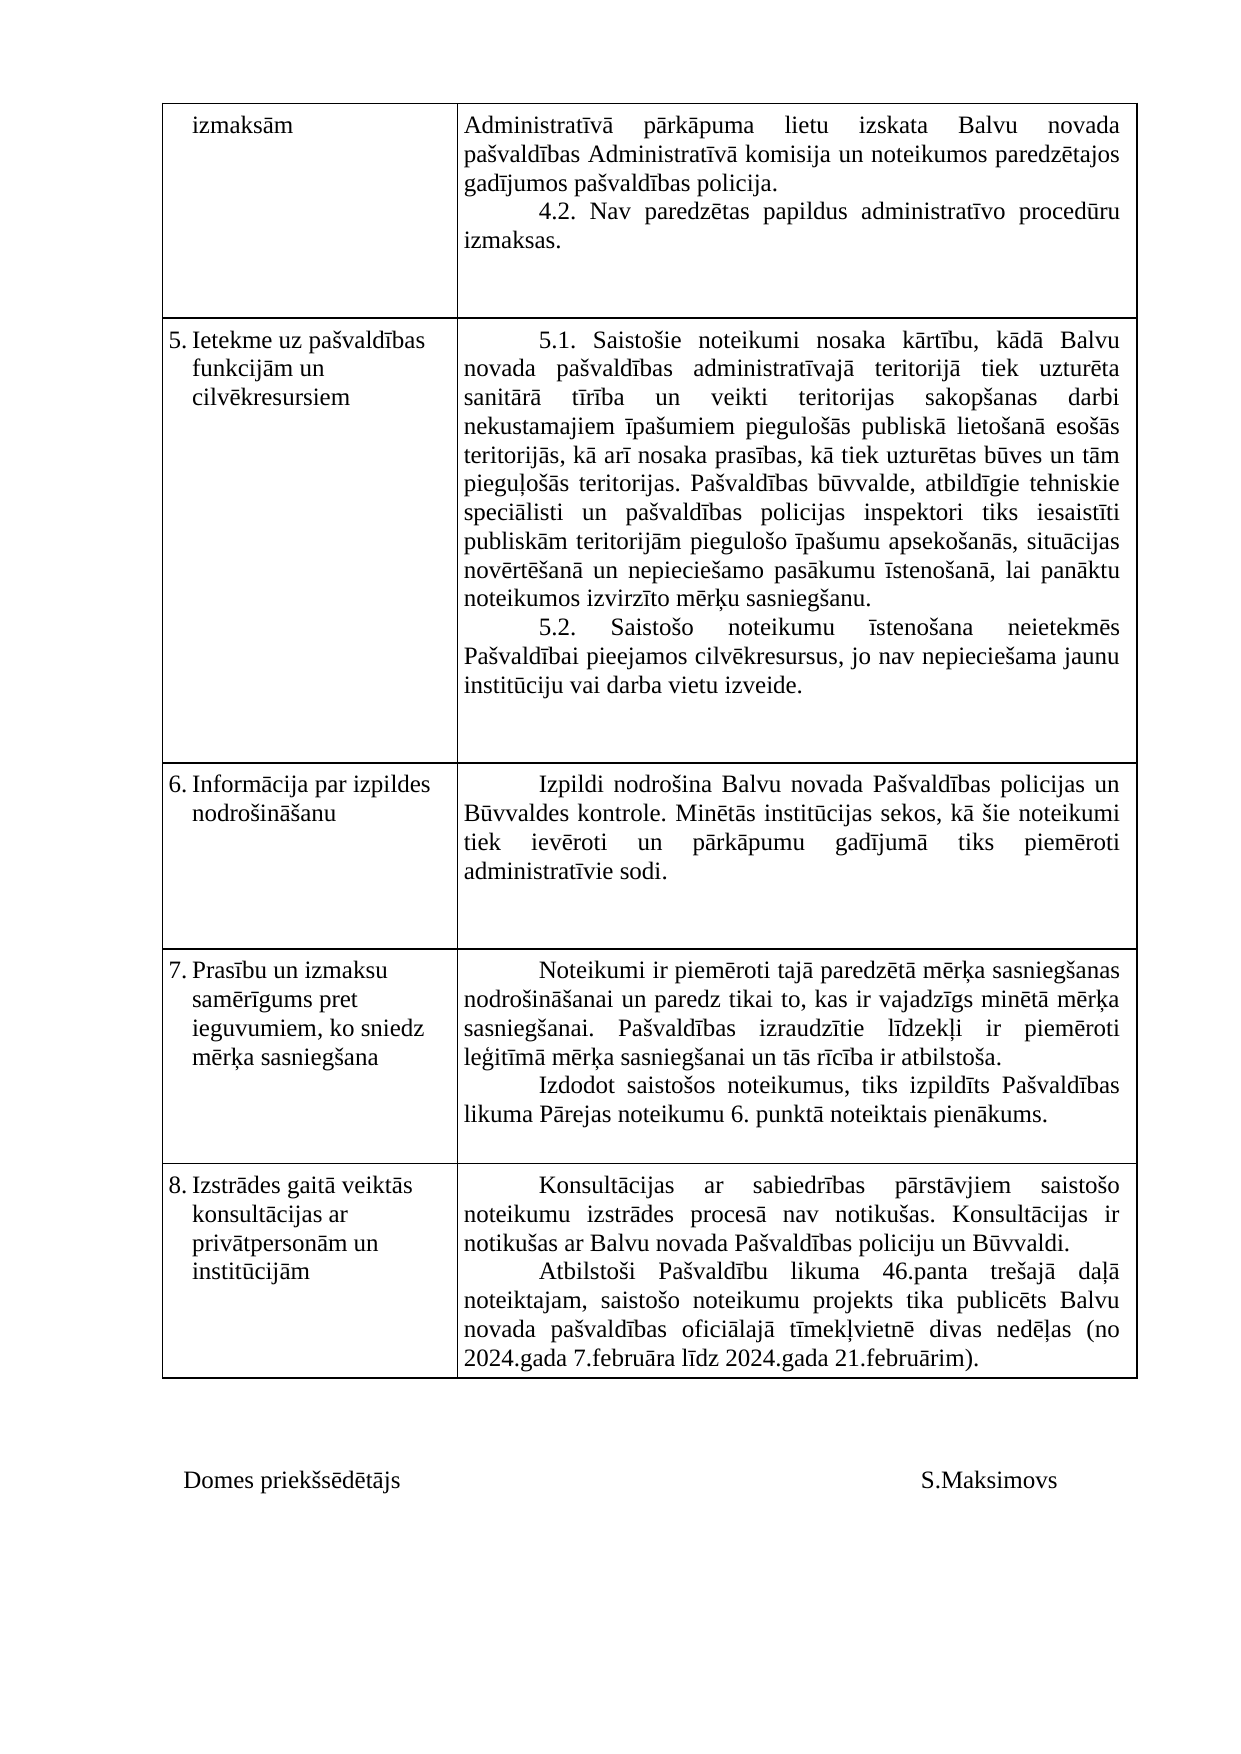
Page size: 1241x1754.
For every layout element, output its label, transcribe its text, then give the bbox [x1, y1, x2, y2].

table_cell 5.1. Saistošie noteikumi nosaka kārtību, kādā Balvu novada pašvaldības administratīvajā teritorijā tiek uzturēta sanitārā tīrība un veikti teritorijas sakopšanas darbi nekustamajiem īpašumiem piegulošās publiskā lietošanā esošās teritorijās, kā arī nosaka prasības, kā tiek uzturētas būves un tām pieguļošās teritorijas. Pašvaldības būvvalde, atbildīgie tehniskie speciālisti un pašvaldības policijas inspektori tiks iesaistīti publiskām teritorijām piegulošo īpašumu apsekošanās, situācijas novērtēšanā un nepieciešamo pasākumu īstenošanā, lai panāktu noteikumos izvirzīto mērķu sasniegšanu. 5.2. Saistošo noteikumu īstenošana neietekmēs Pašvaldībai pieejamos cilvēkresursus, jo nav nepieciešama jaunu institūciju vai darba vietu izveide. [458, 319, 1136, 762]
text Domes priekšsēdētājs S.Maksimovs [118, 1465, 1122, 1494]
table_cell Ietekme uz pašvaldības funkcijām un cilvēkresursiem [163, 319, 457, 762]
table_cell Izstrādes gaitā veiktās konsultācijas ar privātpersonām un institūcijām [163, 1164, 457, 1377]
table_cell Izpildi nodrošina Balvu novada Pašvaldības policijas un Būvvaldes kontrole. Minētās institūcijas sekos, kā šie noteikumi tiek ievēroti un pārkāpumu gadījumā tiks piemēroti administratīvie sodi. [458, 764, 1136, 948]
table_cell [163, 104, 457, 317]
table_cell Noteikumi ir piemēroti tajā paredzētā mērķa sasniegšanas nodrošināšanai un paredz tikai to, kas ir vajadzīgs minētā mērķa sasniegšanai. Pašvaldības izraudzītie līdzekļi ir piemēroti leģitīmā mērķa sasniegšanai un tās rīcība ir atbilstoša. Izdodot saistošos noteikumus, tiks izpildīts Pašvaldības likuma Pārejas noteikumu 6. punktā noteiktais pienākums. [458, 950, 1136, 1163]
table_cell Prasību un izmaksu samērīgums pret ieguvumiem, ko sniedz mērķa sasniegšana [163, 950, 457, 1163]
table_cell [458, 104, 1136, 317]
table_cell Konsultācijas ar sabiedrības pārstāvjiem saistošo noteikumu izstrādes procesā nav notikušas. Konsultācijas ir notikušas ar Balvu novada Pašvaldības policiju un Būvvaldi. Atbilstoši Pašvaldību likuma 46.panta trešajā daļā noteiktajam, saistošo noteikumu projekts tika publicēts Balvu novada pašvaldības oficiālajā tīmekļvietnē divas nedēļas (no 2024.gada 7.februāra līdz 2024.gada 21.februārim). [458, 1164, 1136, 1377]
table_cell Informācija par izpildes nodrošināšanu [163, 764, 457, 948]
